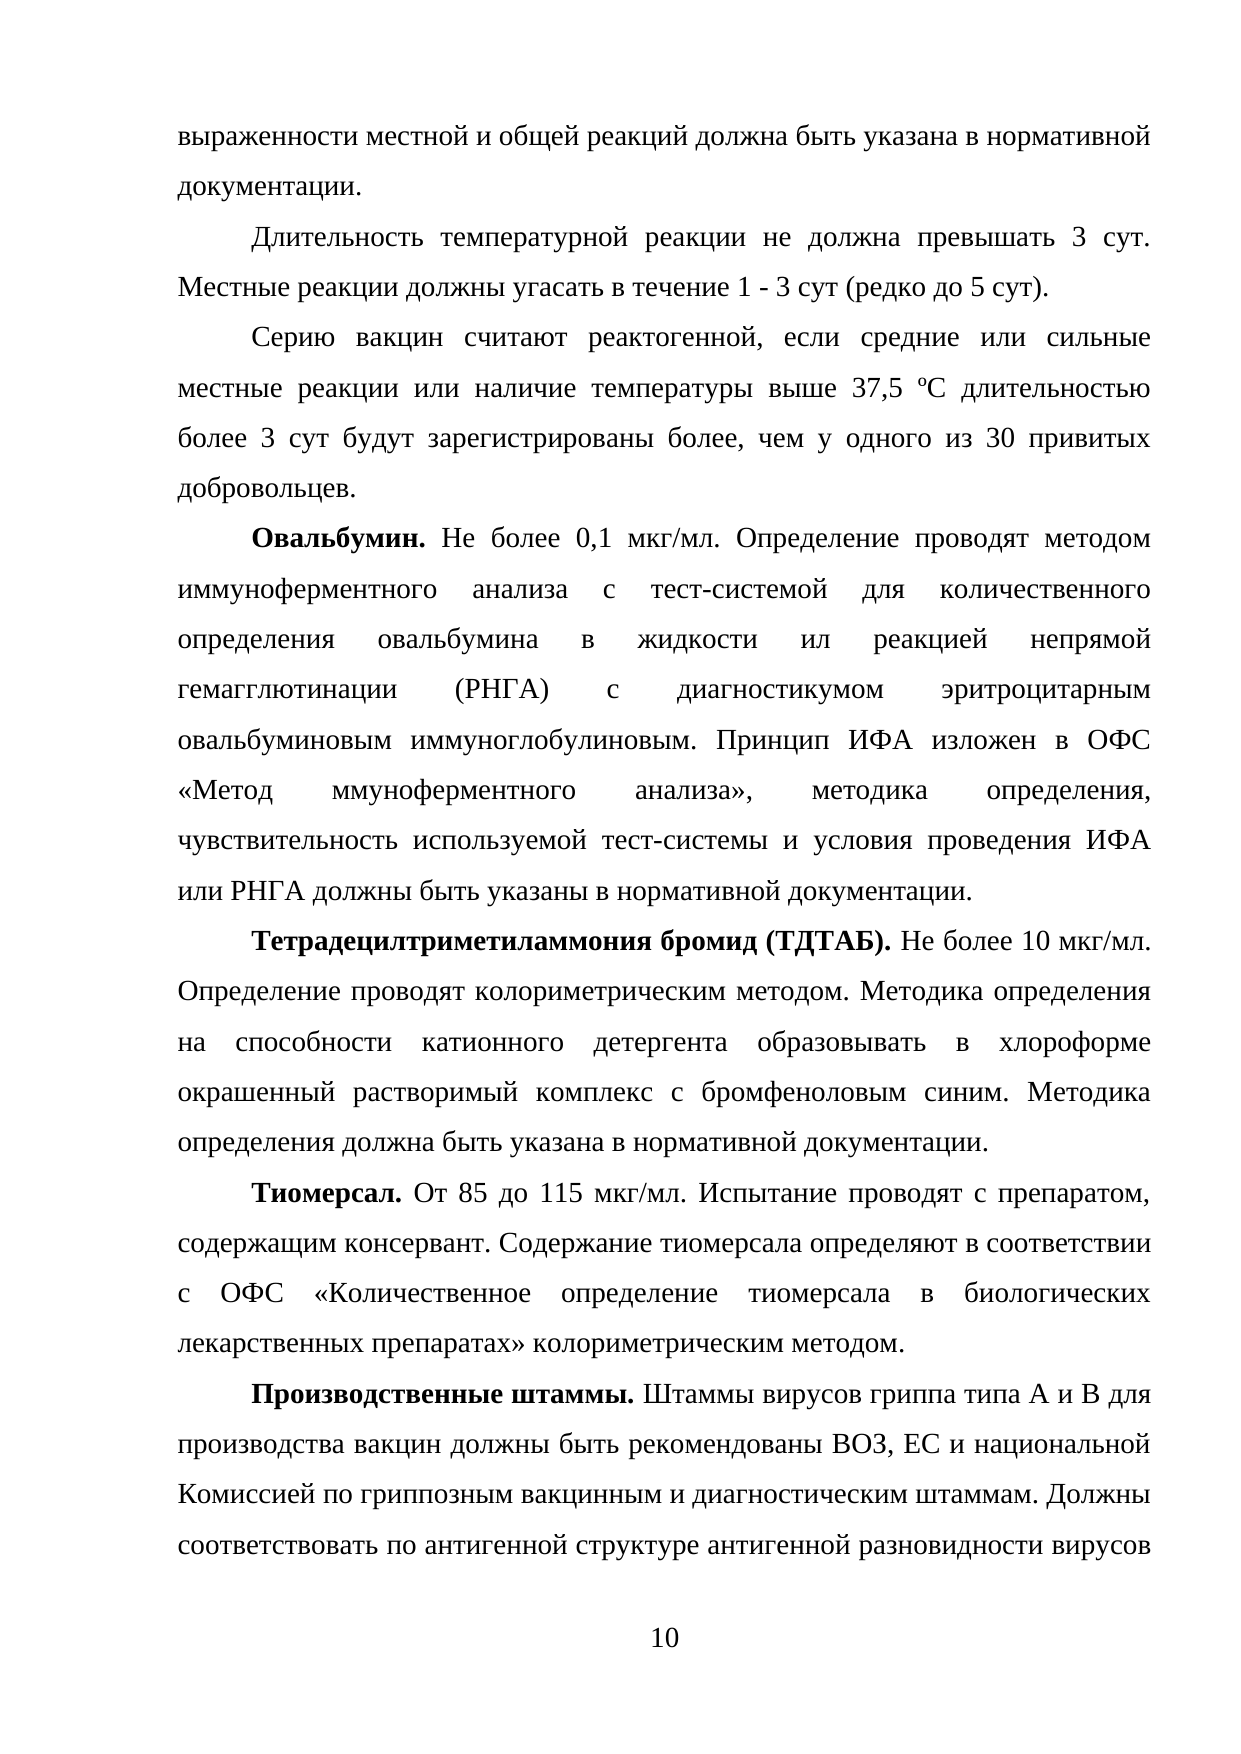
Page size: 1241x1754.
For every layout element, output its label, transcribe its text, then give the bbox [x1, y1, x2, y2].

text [177, 1376, 1152, 1560]
text Тетрадецилтриметиламмония бромид (ТДТАБ). Не более 10 мкг/мл. Определение проводят колориметрическим методом. Методика определения на способности катионного детергента образовывать в хлороформе окрашенный растворимый комплекс с бромфеноловым синим. Методика определения должна быть указана в нормативной документации. [177, 923, 1152, 1158]
text Тиомерсал. От 85 до 115 мкг/мл. Испытание проводят с препаратом, содержащим консервант. Содержание тиомерсала определяют в соответствии с ОФС «Количественное определение тиомерсала в биологических лекарственных препаратах» колориметрическим методом. [177, 1175, 1152, 1359]
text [177, 118, 1152, 202]
text Серию вакцин считают реактогенной, если средние или сильные местные реакции или наличие температуры выше 37,5 ºС длительностью более 3 сут будут зарегистрированы более, чем у одного из 30 привитых добровольцев. [177, 319, 1152, 504]
text Длительность температурной реакции не должна превышать 3 сут. Местные реакции должны угасать в течение 1 - 3 сут (редко до 5 сут). [177, 219, 1152, 303]
text Овальбумин. Не более 0,1 мкг/мл. Определение проводят методом иммуноферментного анализа с тест-системой для количественного определения овальбумина в жидкости ил реакцией непрямой гемагглютинации (РНГА) с диагностикумом эритроцитарным овальбуминовым иммуноглобулиновым. Принцип ИФА изложен в ОФС «Метод ммуноферментного анализа», методика определения, чувствительность используемой тест-системы и условия проведения ИФА или РНГА должны быть указаны в нормативной документации. [177, 521, 1152, 906]
